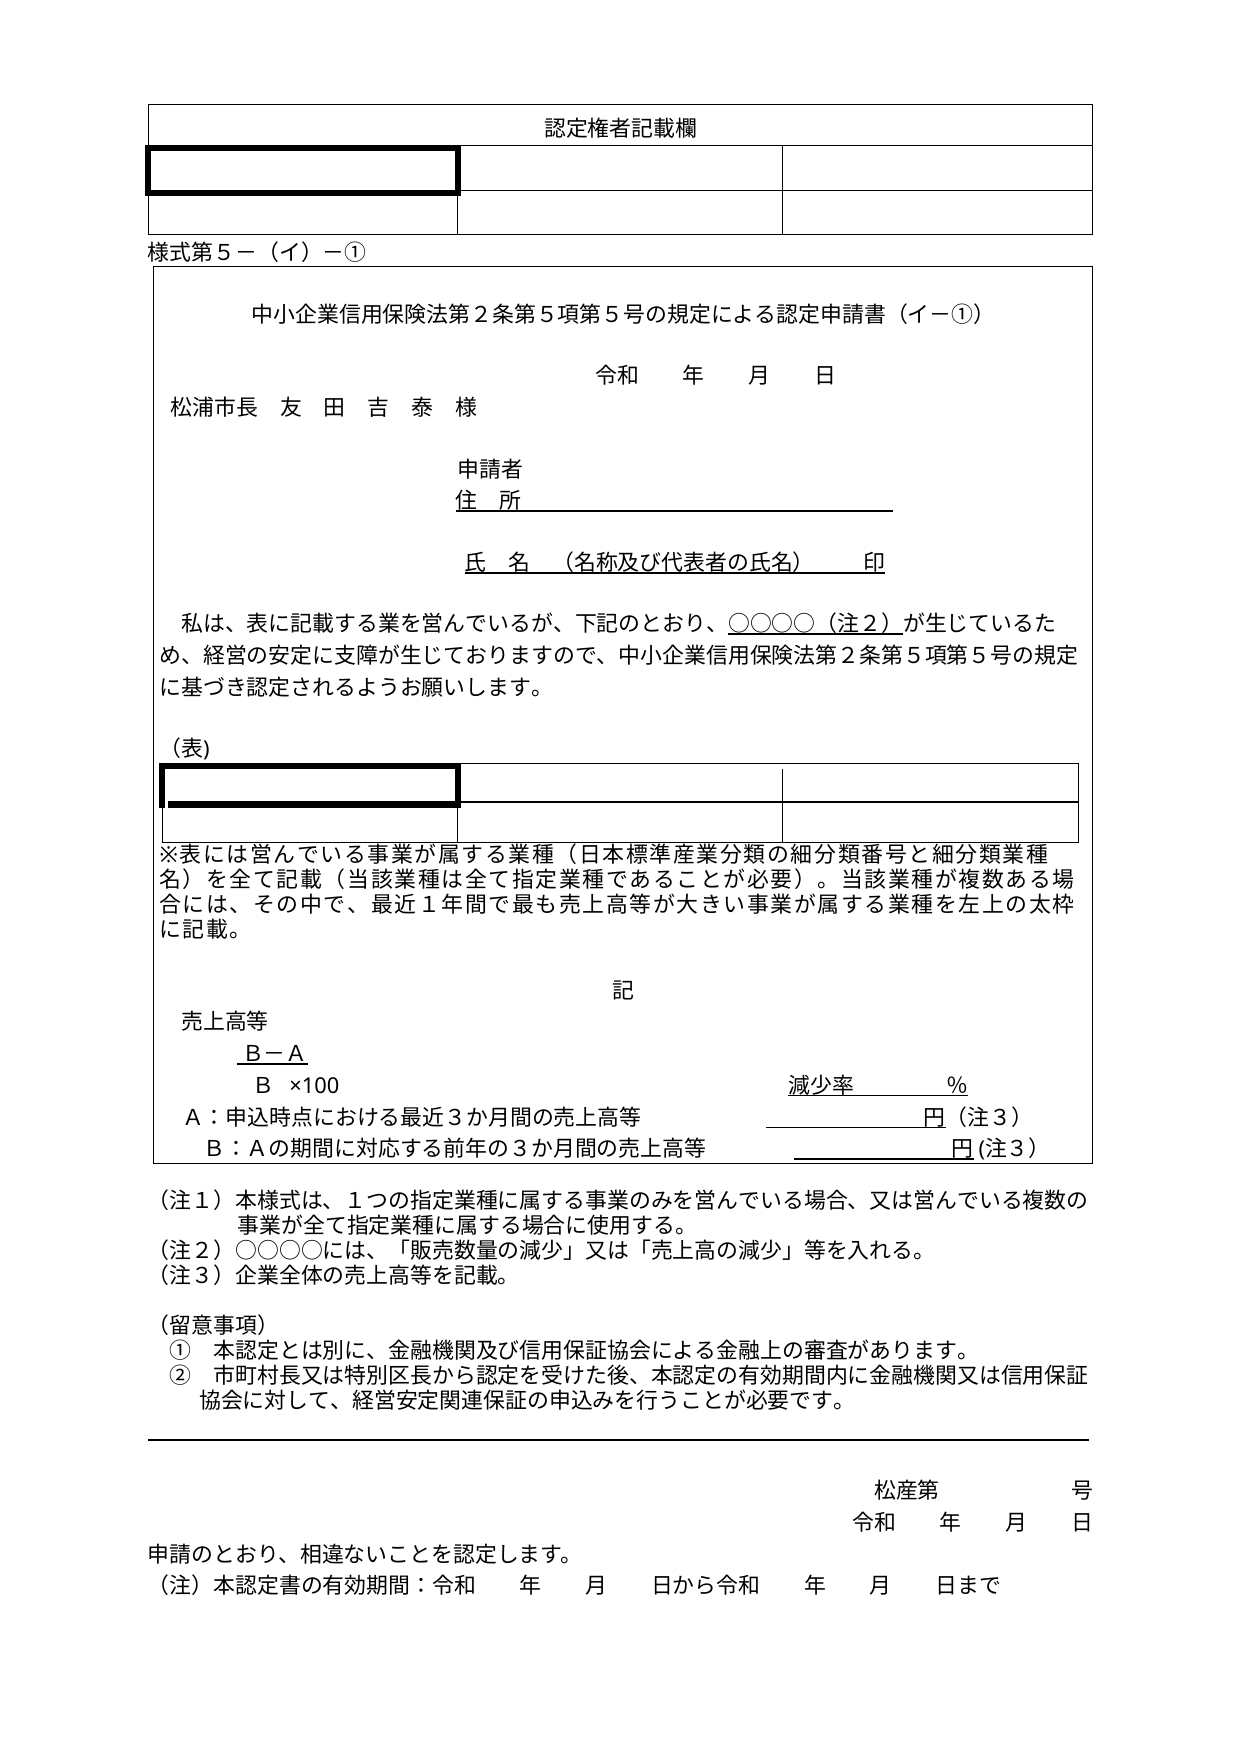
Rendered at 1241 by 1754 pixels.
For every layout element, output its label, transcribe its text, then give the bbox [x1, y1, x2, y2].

text （留意事項） [148, 1314, 1092, 1339]
text ② 市町村長又は特別区長から認定を受けた後、本認定の有効期間内に金融機関又は信用保証協会に対して、経営安定関連保証の申込みを行うことが必要です。 [148, 1364, 1092, 1414]
text 松産第 号 [148, 1473, 1092, 1505]
text 様式第５－（イ）－① [148, 235, 1092, 266]
table_cell [458, 191, 782, 234]
text 令和 年 月 日 [148, 1505, 1092, 1537]
table_header 中小企業信用保険法第２条第５項第５号の規定による認定申請書（イ－①） 令和 年 月 日 松浦市長 友 田 吉 泰 様 申請者 住 所 氏 名 （名称及び代表者の氏名） 印 私は、表に記載する業を営んでいるが、下記のとおり、○○○○（注２）が生じているため、経営の安定に支障が生じておりますので、中小企業信用保険法第２条第５項第５号の規定に基づき認定されるようお願いします。 （表) ※表には営んでいる事業が属する業種（日本標準産業分類の細分類番号と細分類業種名）を全て記載（当該業種は全て指定業種であることが必要）。当該業種が複数ある場合には、その中で、最近１年間で最も売上高等が大きい事業が属する業種を左上の太枠に記載。 記 売上高等 Ｂ－Ａ Ｂ ×100 減少率 ％ Ａ：申込時点における最近３か月間の売上高等 円（注３） Ｂ：Ａの期間に対応する前年の３か月間の売上高等 円 (注３） [154, 267, 1092, 1163]
text 申請のとおり、相違ないことを認定します。 [148, 1537, 1092, 1568]
text （注１）本様式は、１つの指定業種に属する事業のみを営んでいる場合、又は営んでいる複数の事業が全て指定業種に属する場合に使用する。 [148, 1189, 1092, 1239]
table_header 認定権者記載欄 [149, 105, 1092, 145]
text （注）本認定書の有効期間：令和 年 月 日から令和 年 月 日まで [148, 1568, 1092, 1600]
table_cell [783, 146, 1092, 189]
table_cell [151, 151, 455, 189]
text ① 本認定とは別に、金融機関及び信用保証協会による金融上の審査があります。 [148, 1339, 1092, 1364]
text （注２）○○○○には、「販売数量の減少」又は「売上高の減少」等を入れる。 [148, 1239, 1092, 1264]
text （注３）企業全体の売上高等を記載。 [148, 1264, 1092, 1289]
table_cell [783, 191, 1092, 234]
table_cell [149, 196, 457, 234]
table_cell [461, 146, 782, 189]
